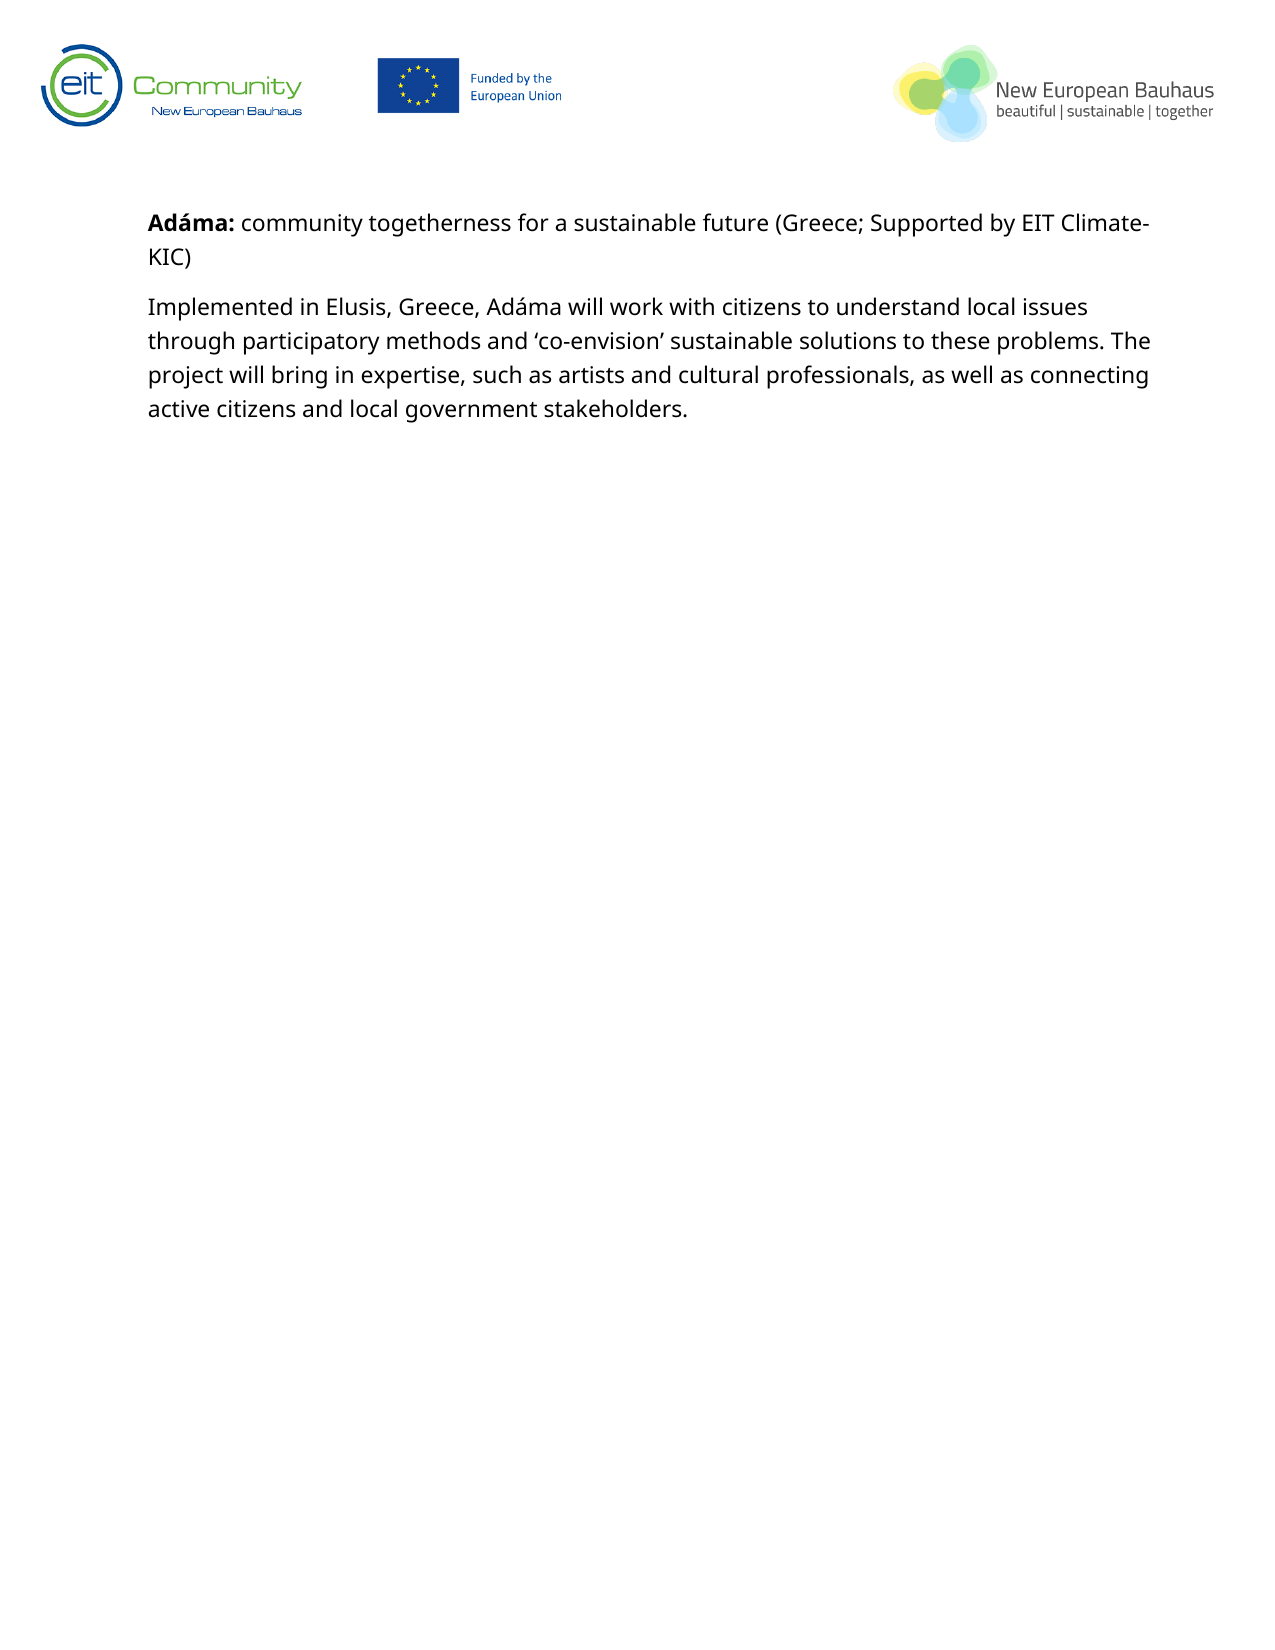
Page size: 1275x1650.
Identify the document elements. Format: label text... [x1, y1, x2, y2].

text Implemented in Elusis, Greece, Adáma will work with citizens to understand local issues through participatory methods and ‘co-envision’ sustainable solutions to these problems. The project will bring in expertise, such as artists and cultural professionals, as well as connecting active citizens and local government stakeholders. [148, 291, 1152, 424]
picture [0, 2, 635, 153]
text Adáma: community togetherness for a sustainable future (Greece; Supported by EIT Climate-KIC) [148, 207, 1152, 272]
picture [885, 38, 1225, 146]
